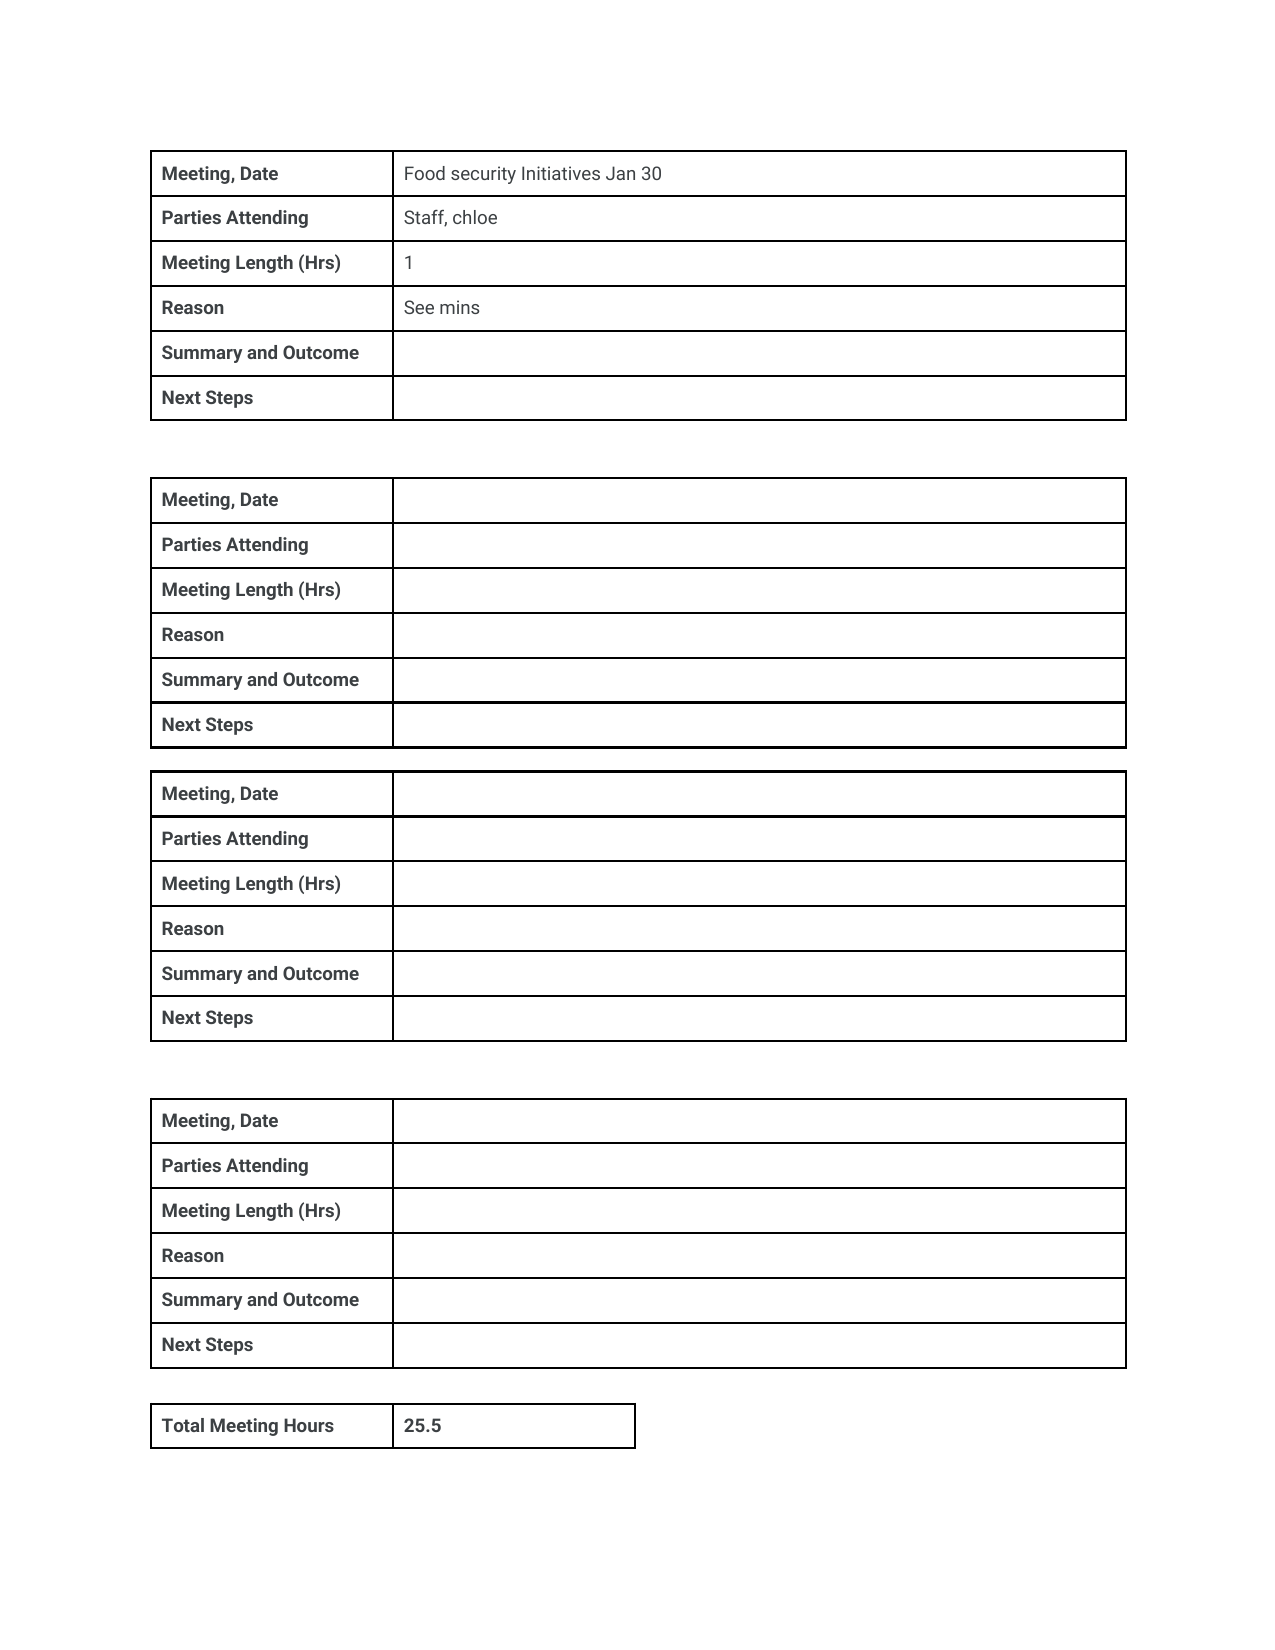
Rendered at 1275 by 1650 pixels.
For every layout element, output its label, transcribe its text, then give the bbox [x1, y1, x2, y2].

table_cell Next Steps [152, 1324, 392, 1367]
table_cell Parties Attending [152, 818, 392, 860]
table_cell Reason [152, 614, 392, 657]
table_header Total Meeting Hours [152, 1405, 392, 1447]
table_header [394, 773, 1125, 815]
table_cell Parties Attending [152, 1144, 392, 1187]
table_cell [394, 862, 1125, 905]
table_cell Next Steps [152, 704, 392, 746]
table_cell Reason [152, 287, 392, 329]
table_cell [394, 907, 1125, 950]
table_cell [394, 1324, 1125, 1367]
table_cell See mins [394, 287, 1125, 329]
table_cell 1 [394, 242, 1125, 285]
table_cell Parties Attending [152, 524, 392, 567]
table_cell [394, 332, 1125, 374]
table_cell Next Steps [152, 377, 392, 419]
table_header [394, 479, 1125, 522]
table_cell [394, 1234, 1125, 1277]
table_cell [394, 659, 1125, 701]
table_cell Next Steps [152, 997, 392, 1040]
table_cell Meeting Length (Hrs) [152, 1189, 392, 1232]
table_header [394, 1100, 1125, 1142]
table_cell [394, 377, 1125, 419]
table_cell Reason [152, 1234, 392, 1277]
table_cell Summary and Outcome [152, 332, 392, 374]
table_header Meeting, Date [152, 479, 392, 522]
table_cell [394, 569, 1125, 612]
table_cell [394, 704, 1125, 746]
table_header Food security Initiatives Jan 30 [394, 152, 1125, 195]
table_cell Parties Attending [152, 197, 392, 240]
table_cell Meeting Length (Hrs) [152, 242, 392, 285]
table_cell Summary and Outcome [152, 1279, 392, 1322]
table_cell Summary and Outcome [152, 659, 392, 701]
table_header Meeting, Date [152, 152, 392, 195]
table_cell Staff, chloe [394, 197, 1125, 240]
table_cell [394, 1279, 1125, 1322]
table_cell [394, 524, 1125, 567]
table_cell [394, 1189, 1125, 1232]
table_header Meeting, Date [152, 1100, 392, 1142]
table_cell Meeting Length (Hrs) [152, 569, 392, 612]
table_cell [394, 952, 1125, 995]
table_cell [394, 614, 1125, 657]
table_cell Summary and Outcome [152, 952, 392, 995]
table_cell [394, 997, 1125, 1040]
table_cell Reason [152, 907, 392, 950]
table_header Meeting, Date [152, 773, 392, 815]
table_header 25.5 [394, 1405, 634, 1447]
table_cell [394, 818, 1125, 860]
table_cell [394, 1144, 1125, 1187]
table_cell Meeting Length (Hrs) [152, 862, 392, 905]
